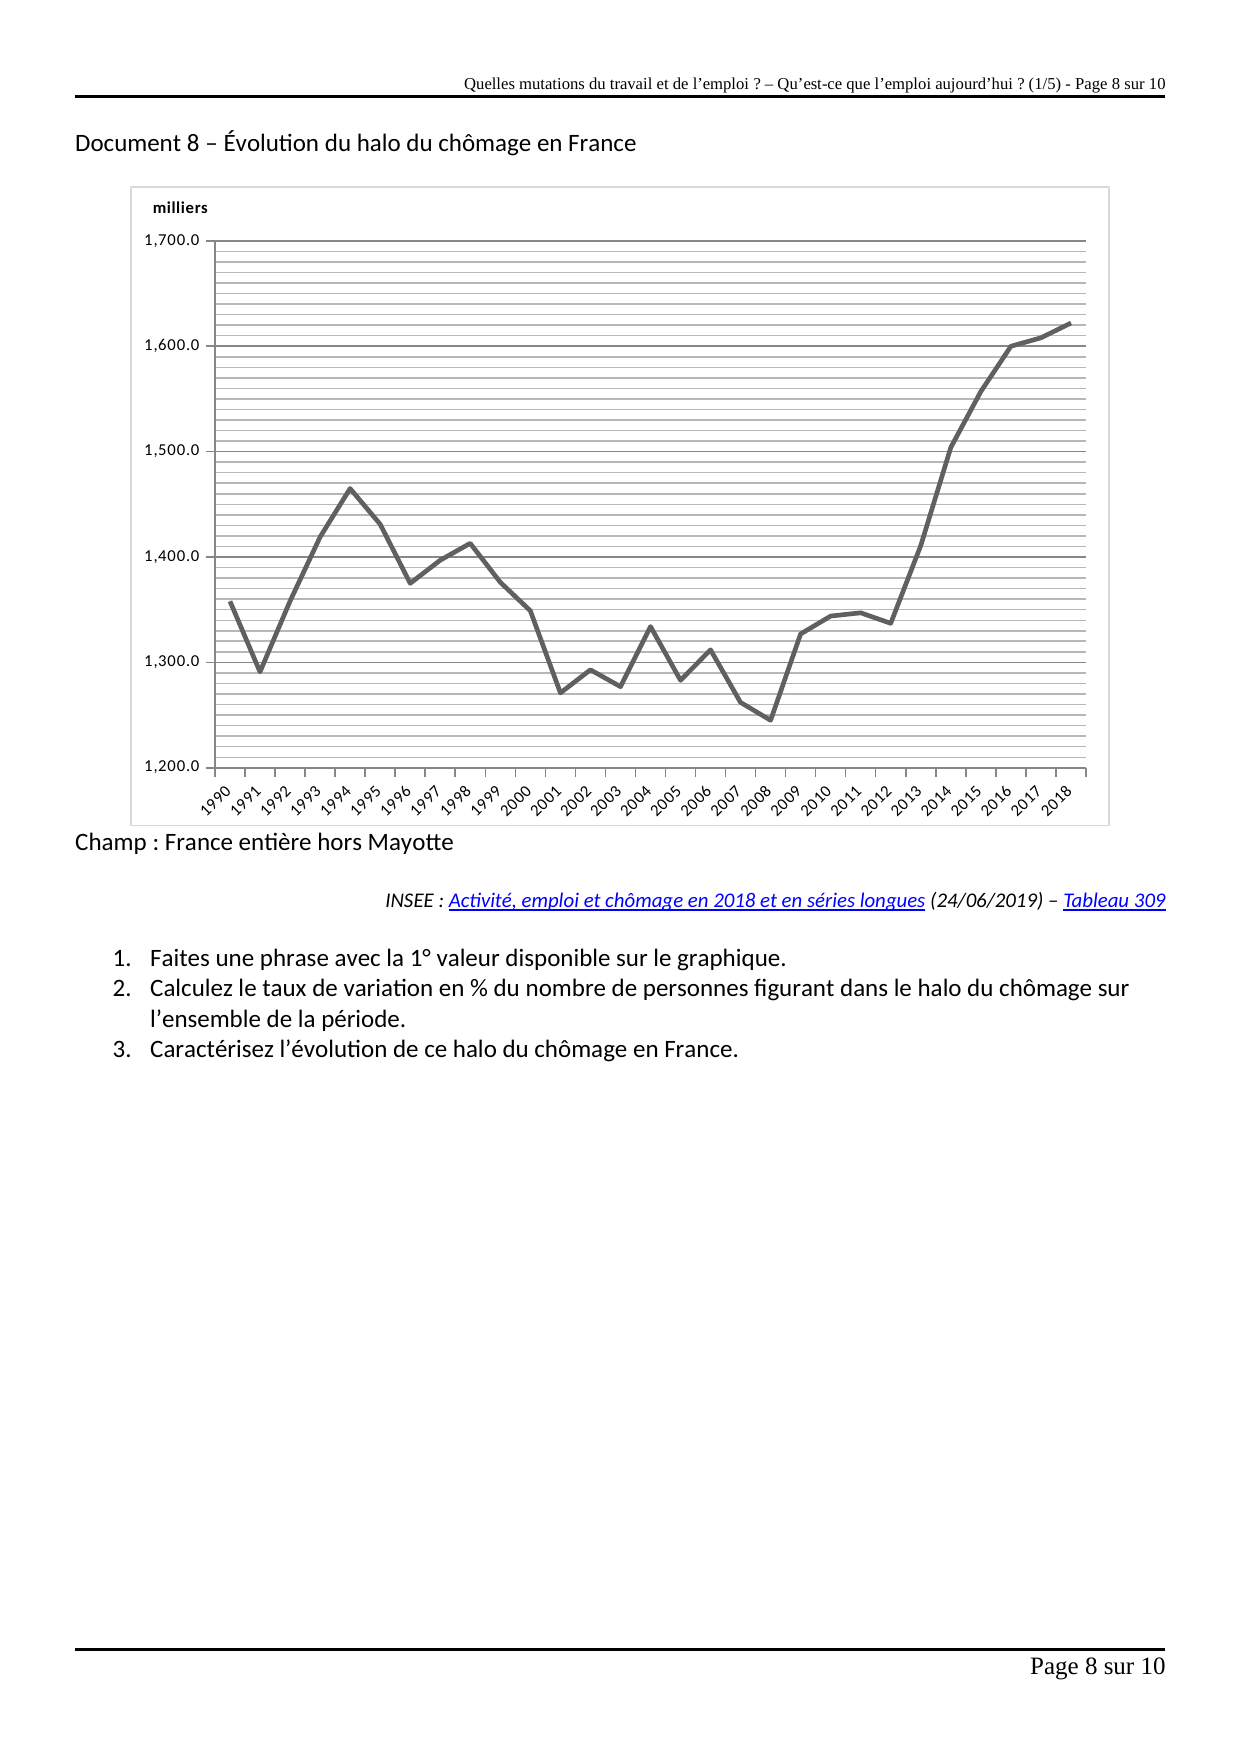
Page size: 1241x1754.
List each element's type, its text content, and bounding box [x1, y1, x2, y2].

text Champ : France entière hors Mayotte [75, 827, 1165, 857]
text Document 8 – Évolution du halo du chômage en France [75, 127, 1165, 157]
list Caractérisez l’évolution de ce halo du chômage en France. [112, 1033, 1165, 1064]
list Calculez le taux de variation en % du nombre de personnes figurant dans le halo du chômage sur l’ensemble de la période. [112, 972, 1165, 1033]
subtitle INSEE : Activité, emploi et chômage en 2018 et en séries longues (24/06/2019) – Tableau 309 [75, 888, 1165, 913]
list Faites une phrase avec la 1° valeur disponible sur le graphique. [112, 942, 1165, 972]
